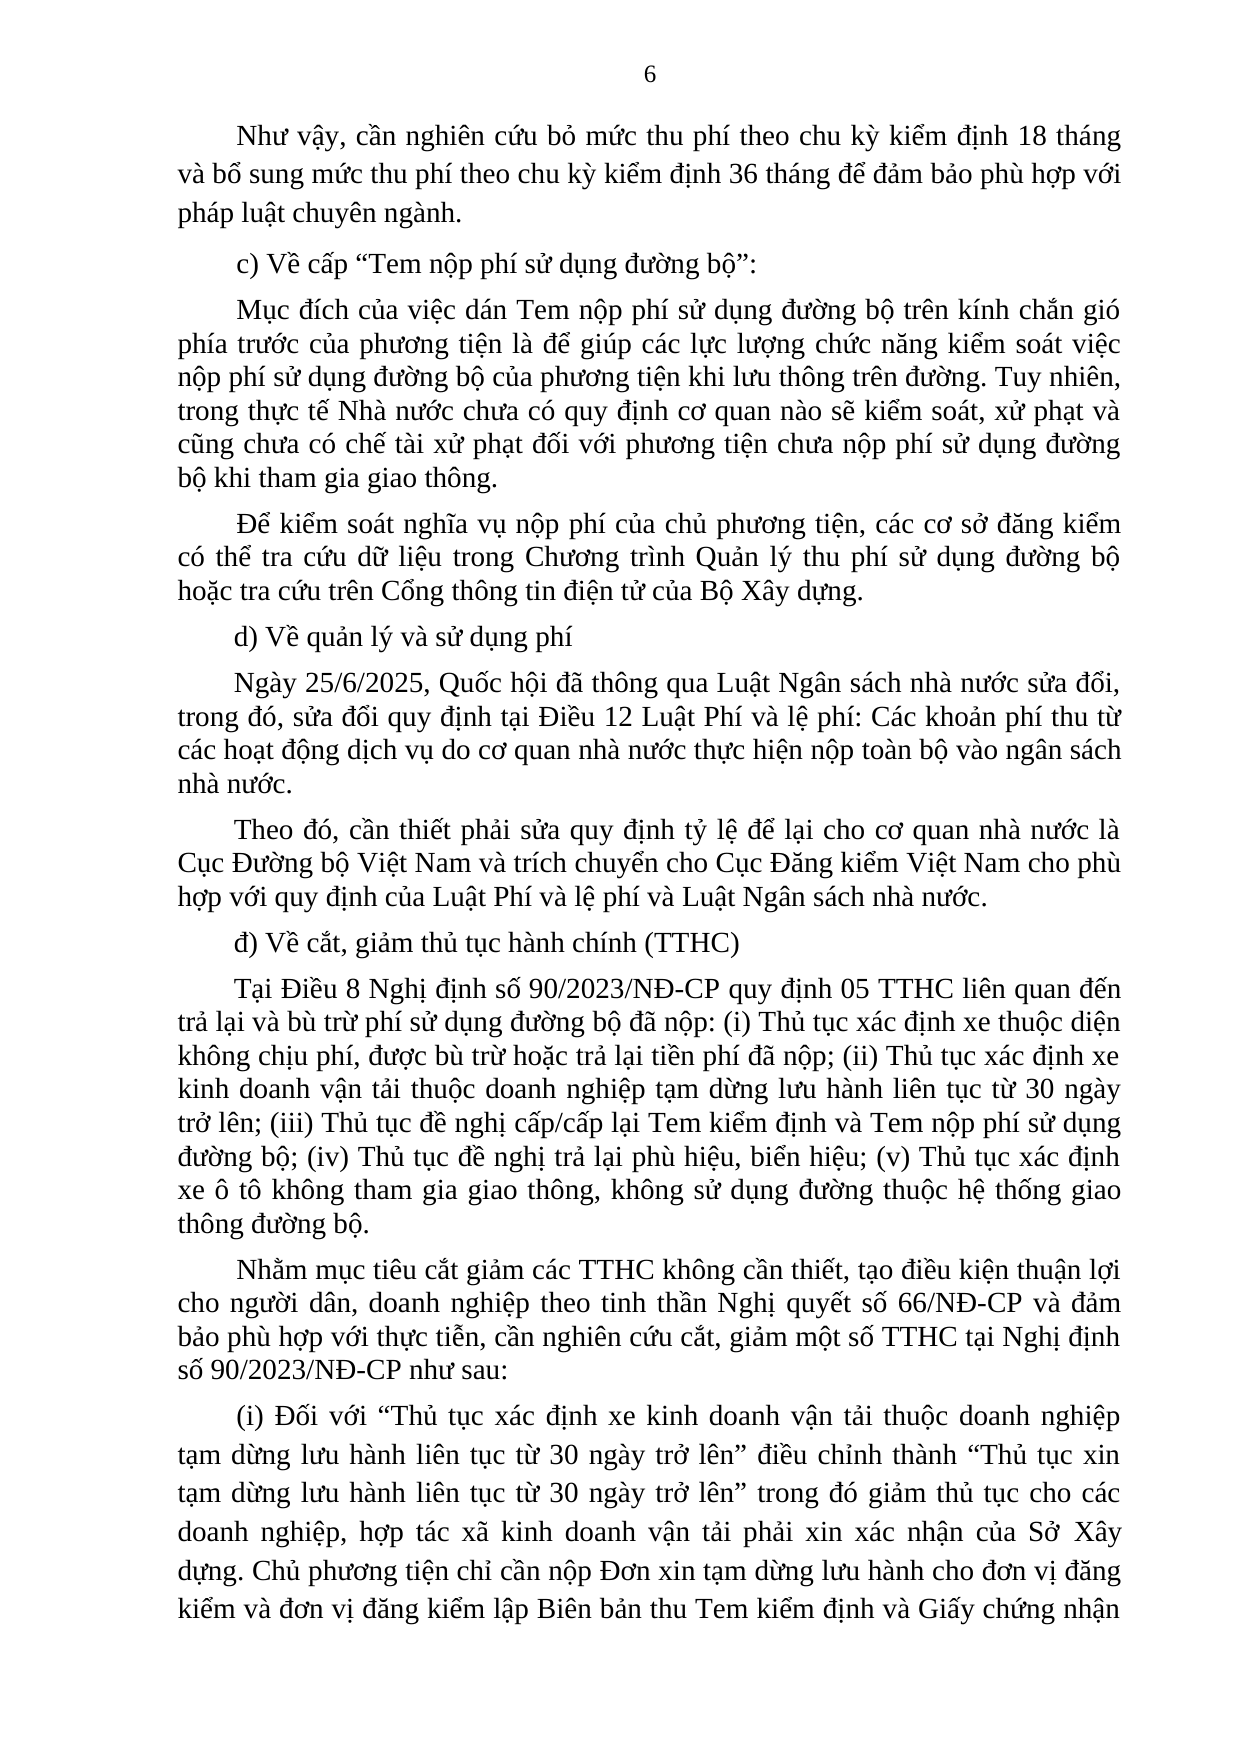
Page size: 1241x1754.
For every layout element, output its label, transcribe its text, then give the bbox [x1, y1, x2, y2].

text Để kiểm soát nghĩa vụ nộp phí của chủ phương tiện, các cơ sở đăng kiểm có thể tra cứu dữ liệu trong Chương trình Quản lý thu phí sử dụng đường bộ hoặc tra cứu trên Cổng thông tin điện tử của Bộ Xây dựng. [177, 506, 1122, 607]
text c) Về cấp “Tem nộp phí sử dụng đường bộ”: [177, 246, 1122, 280]
text Ngày 25/6/2025, Quốc hội đã thông qua Luật Ngân sách nhà nước sửa đổi, trong đó, sửa đổi quy định tại Điều 12 Luật Phí và lệ phí: Các khoản phí thu từ các hoạt động dịch vụ do cơ quan nhà nước thực hiện nộp toàn bộ vào ngân sách nhà nước. [177, 665, 1122, 799]
text Theo đó, cần thiết phải sửa quy định tỷ lệ để lại cho cơ quan nhà nước là Cục Đường bộ Việt Nam và trích chuyển cho Cục Đăng kiểm Việt Nam cho phù hợp với quy định của Luật Phí và lệ phí và Luật Ngân sách nhà nước. [177, 812, 1122, 912]
list Như vậy, cần nghiên cứu bỏ mức thu phí theo chu kỳ kiểm định 18 tháng và bổ sung mức thu phí theo chu kỳ kiểm định 36 tháng để đảm bảo phù hợp với pháp luật chuyên ngành. [177, 118, 1122, 229]
text Nhằm mục tiêu cắt giảm các TTHC không cần thiết, tạo điều kiện thuận lợi cho người dân, doanh nghiệp theo tinh thần Nghị quyết số 66/NĐ-CP và đảm bảo phù hợp với thực tiễn, cần nghiên cứu cắt, giảm một số TTHC tại Nghị định số 90/2023/NĐ-CP như sau: [177, 1252, 1122, 1386]
text đ) Về cắt, giảm thủ tục hành chính (TTHC) [177, 925, 1122, 958]
text Tại Điều 8 Nghị định số 90/2023/NĐ-CP quy định 05 TTHC liên quan đến trả lại và bù trừ phí sử dụng đường bộ đã nộp: (i) Thủ tục xác định xe thuộc diện không chịu phí, được bù trừ hoặc trả lại tiền phí đã nộp; (ii) Thủ tục xác định xe kinh doanh vận tải thuộc doanh nghiệp tạm dừng lưu hành liên tục từ 30 ngày trở lên; (iii) Thủ tục đề nghị cấp/cấp lại Tem kiểm định và Tem nộp phí sử dụng đường bộ; (iv) Thủ tục đề nghị trả lại phù hiệu, biển hiệu; (v) Thủ tục xác định xe ô tô không tham gia giao thông, không sử dụng đường thuộc hệ thống giao thông đường bộ. [177, 971, 1122, 1239]
text d) Về quản lý và sử dụng phí [177, 619, 1122, 653]
text Mục đích của việc dán Tem nộp phí sử dụng đường bộ trên kính chắn gió phía trước của phương tiện là để giúp các lực lượng chức năng kiểm soát việc nộp phí sử dụng đường bộ của phương tiện khi lưu thông trên đường. Tuy nhiên, trong thực tế Nhà nước chưa có quy định cơ quan nào sẽ kiểm soát, xử phạt và cũng chưa có chế tài xử phạt đối với phương tiện chưa nộp phí sử dụng đường bộ khi tham gia giao thông. [177, 292, 1122, 493]
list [177, 1398, 1122, 1625]
